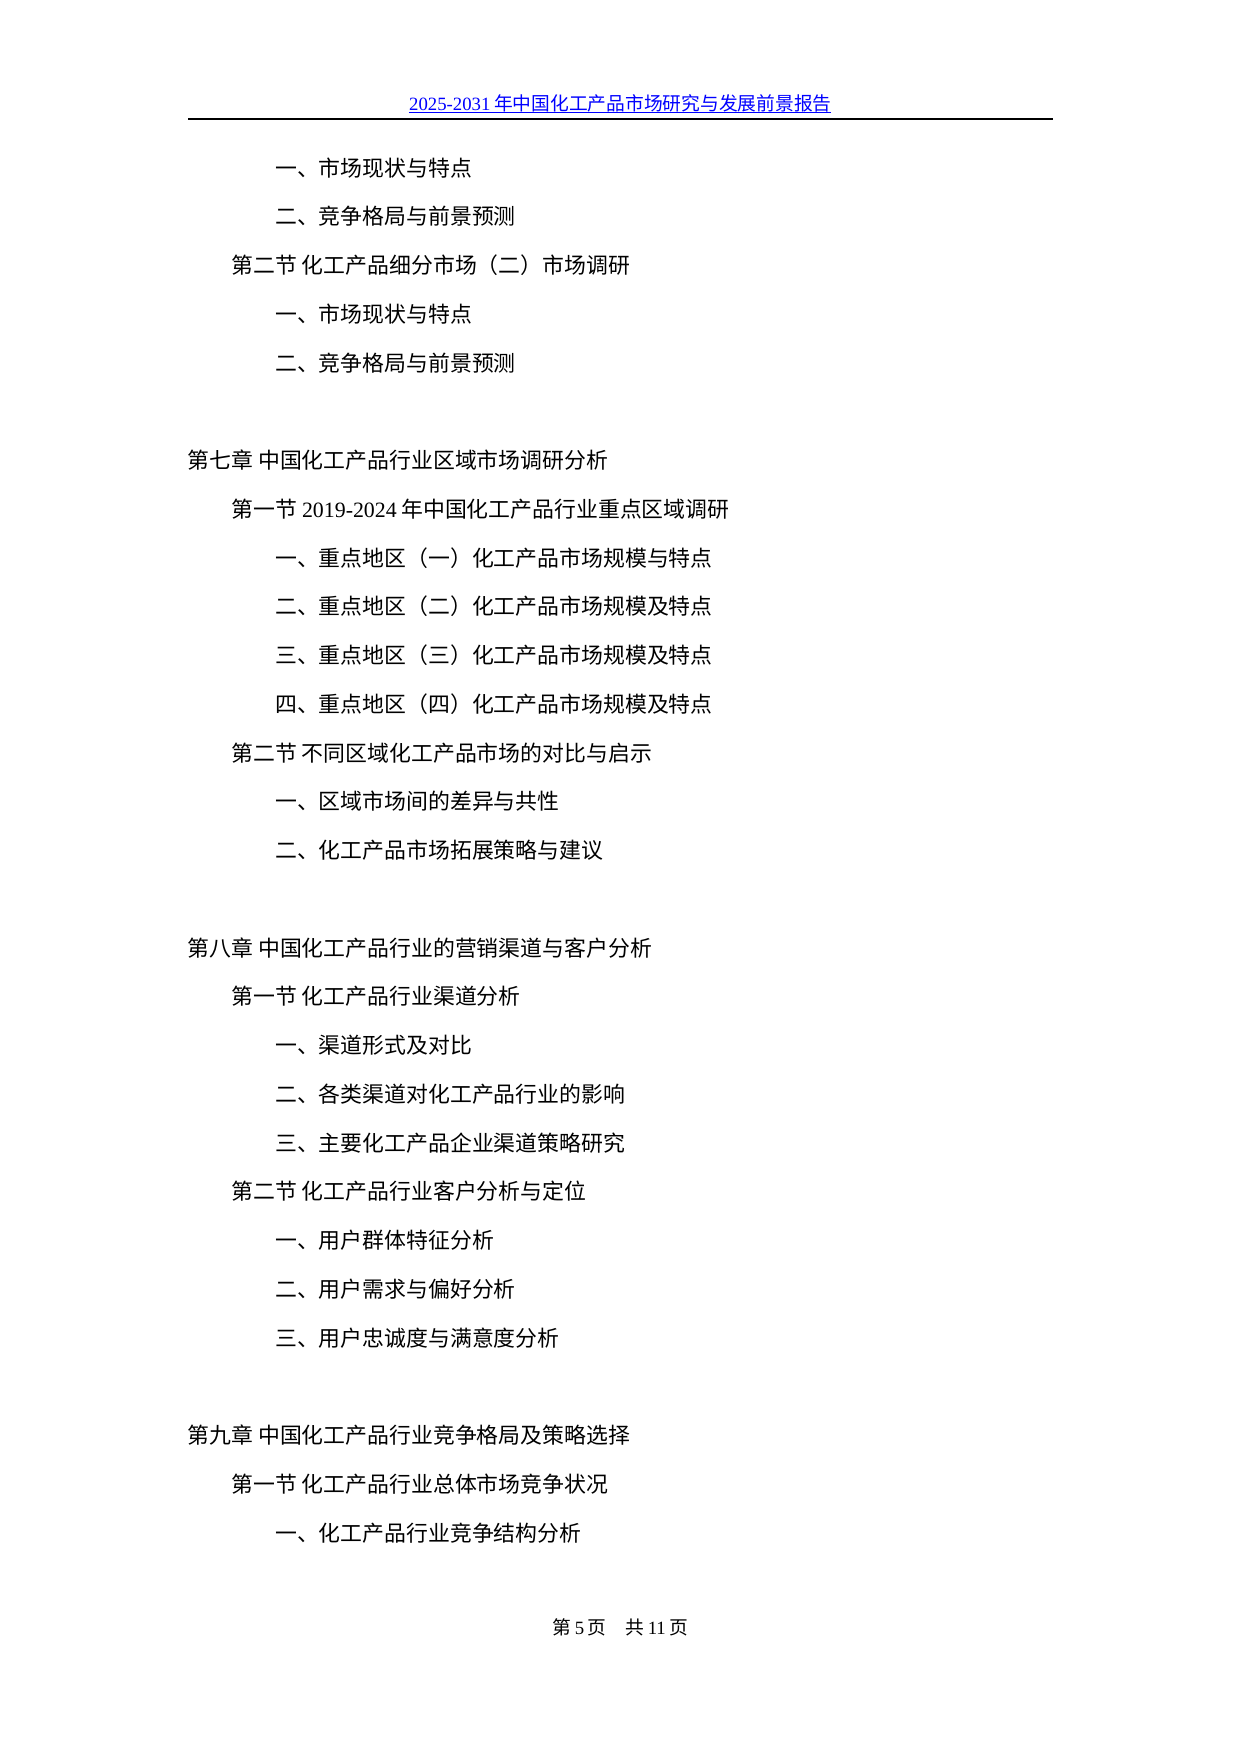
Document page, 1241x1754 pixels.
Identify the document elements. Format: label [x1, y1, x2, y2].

text [187, 150, 1053, 1548]
